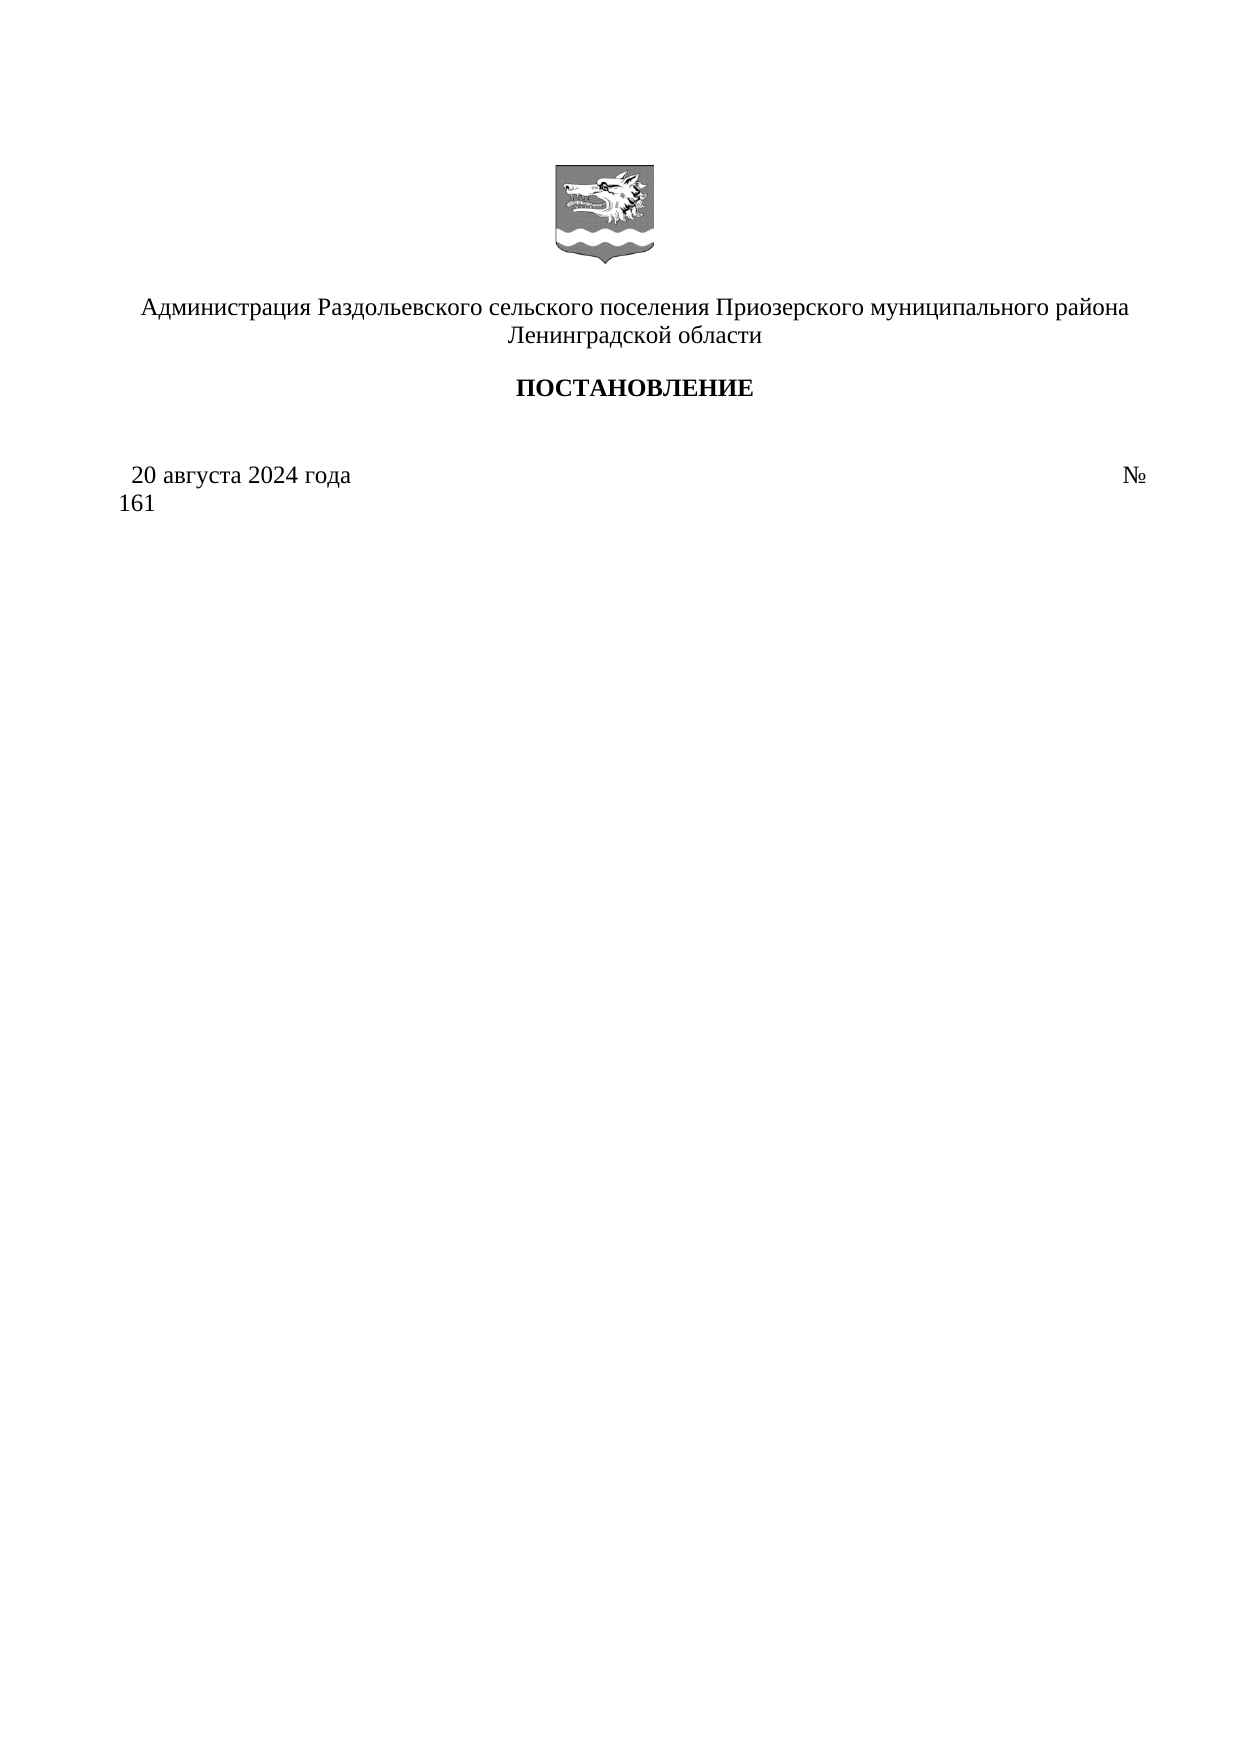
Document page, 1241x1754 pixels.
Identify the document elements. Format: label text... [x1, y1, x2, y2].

picture [555, 165, 654, 264]
text ПОСТАНОВЛЕНИЕ [118, 373, 1152, 402]
text Администрация Раздольевского сельского поселения Приозерского муниципального района Ленинградской области [118, 292, 1152, 349]
text 20 августа 2024 года № 161 [118, 460, 1152, 517]
